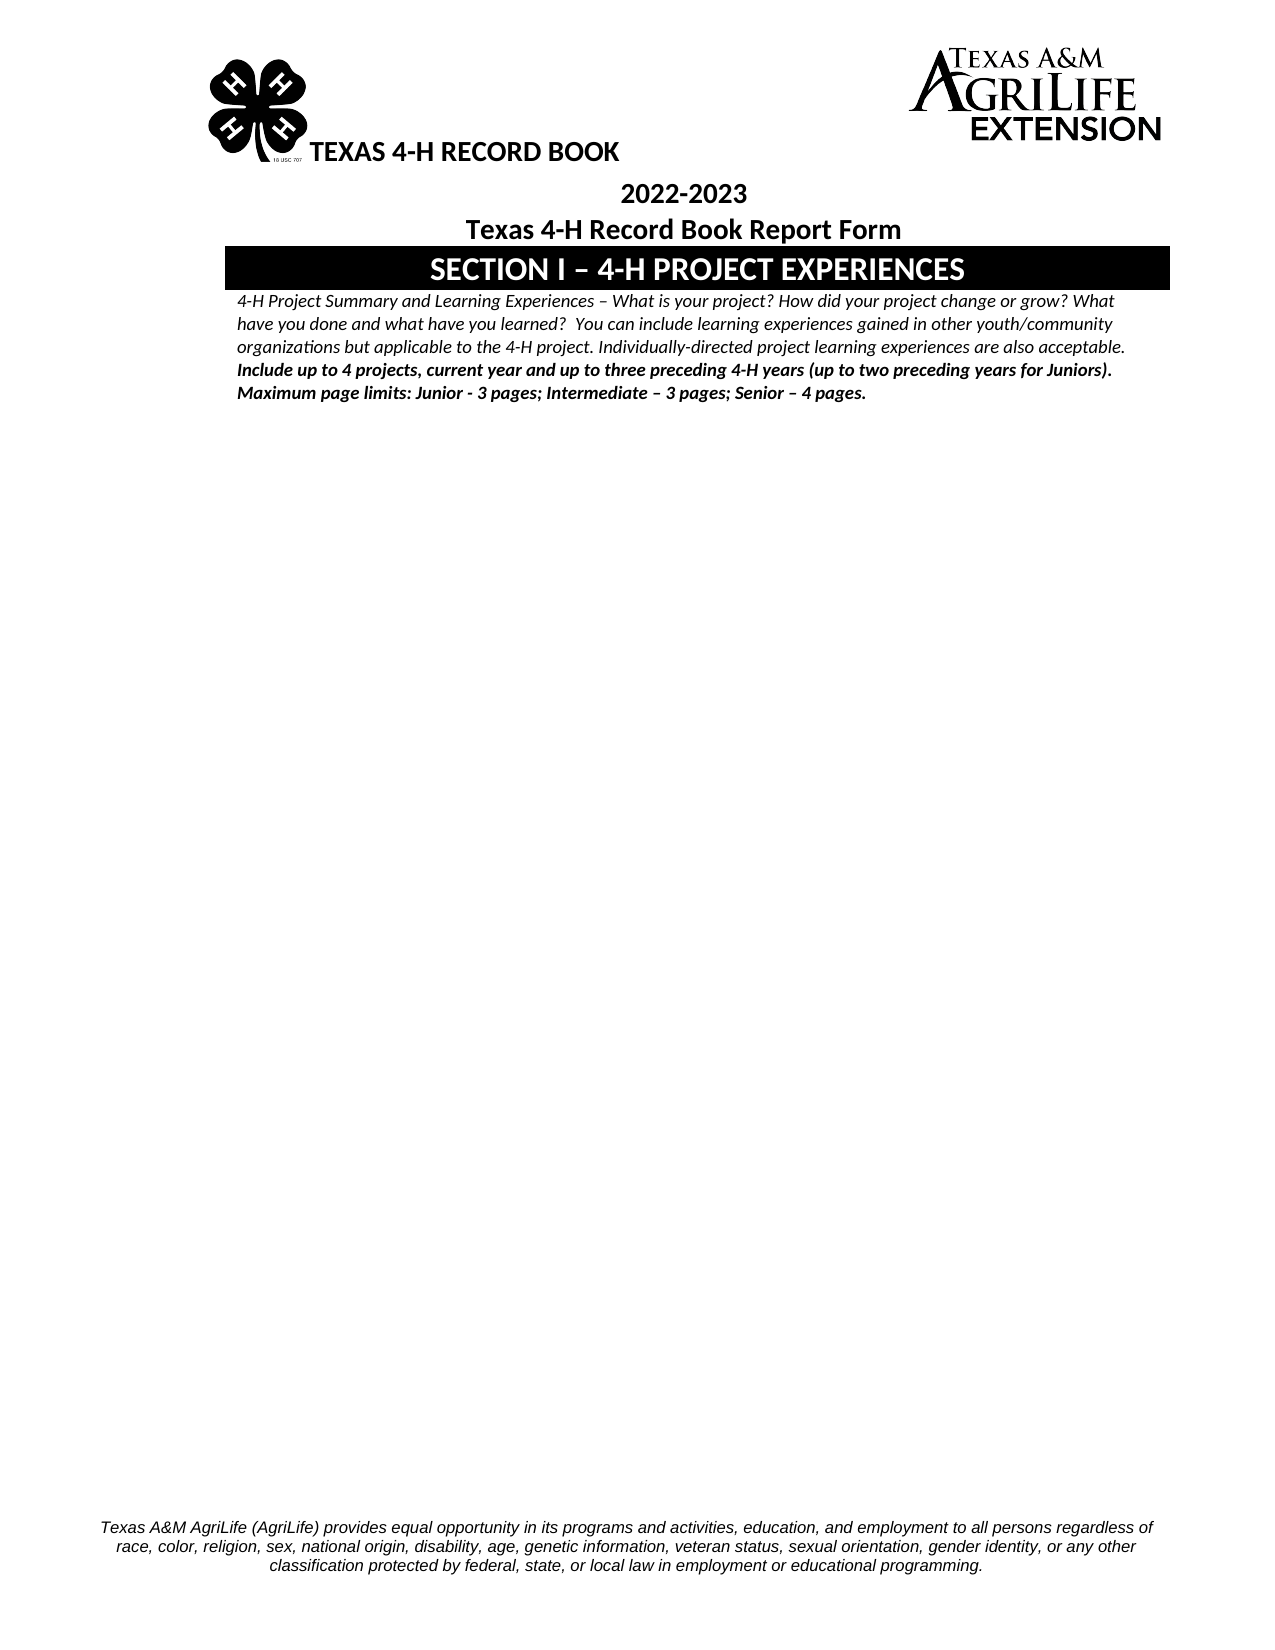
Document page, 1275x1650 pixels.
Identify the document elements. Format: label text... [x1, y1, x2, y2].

table_cell 4-H Project Summary and Learning Experiences – What is your project? How did your project change or grow? What have you done and what have you learned? You can include learning experiences gained in other youth/community organizations but applicable to the 4-H project. Individually-directed project learning experiences are also acceptable. Include up to 4 projects, current year and up to three preceding 4-H years (up to two preceding years for Juniors). Maximum page limits: Junior - 3 pages; Intermediate – 3 pages; Senior – 4 pages. [226, 290, 1169, 408]
picture [207, 57, 310, 165]
table_header 2022-2023 [226, 175, 1169, 211]
picture [906, 39, 1168, 161]
table_cell Texas 4-H Record Book Report Form [226, 211, 1169, 246]
table_header SECTION I – 4-H PROJECT EXPERIENCES [226, 248, 1169, 289]
